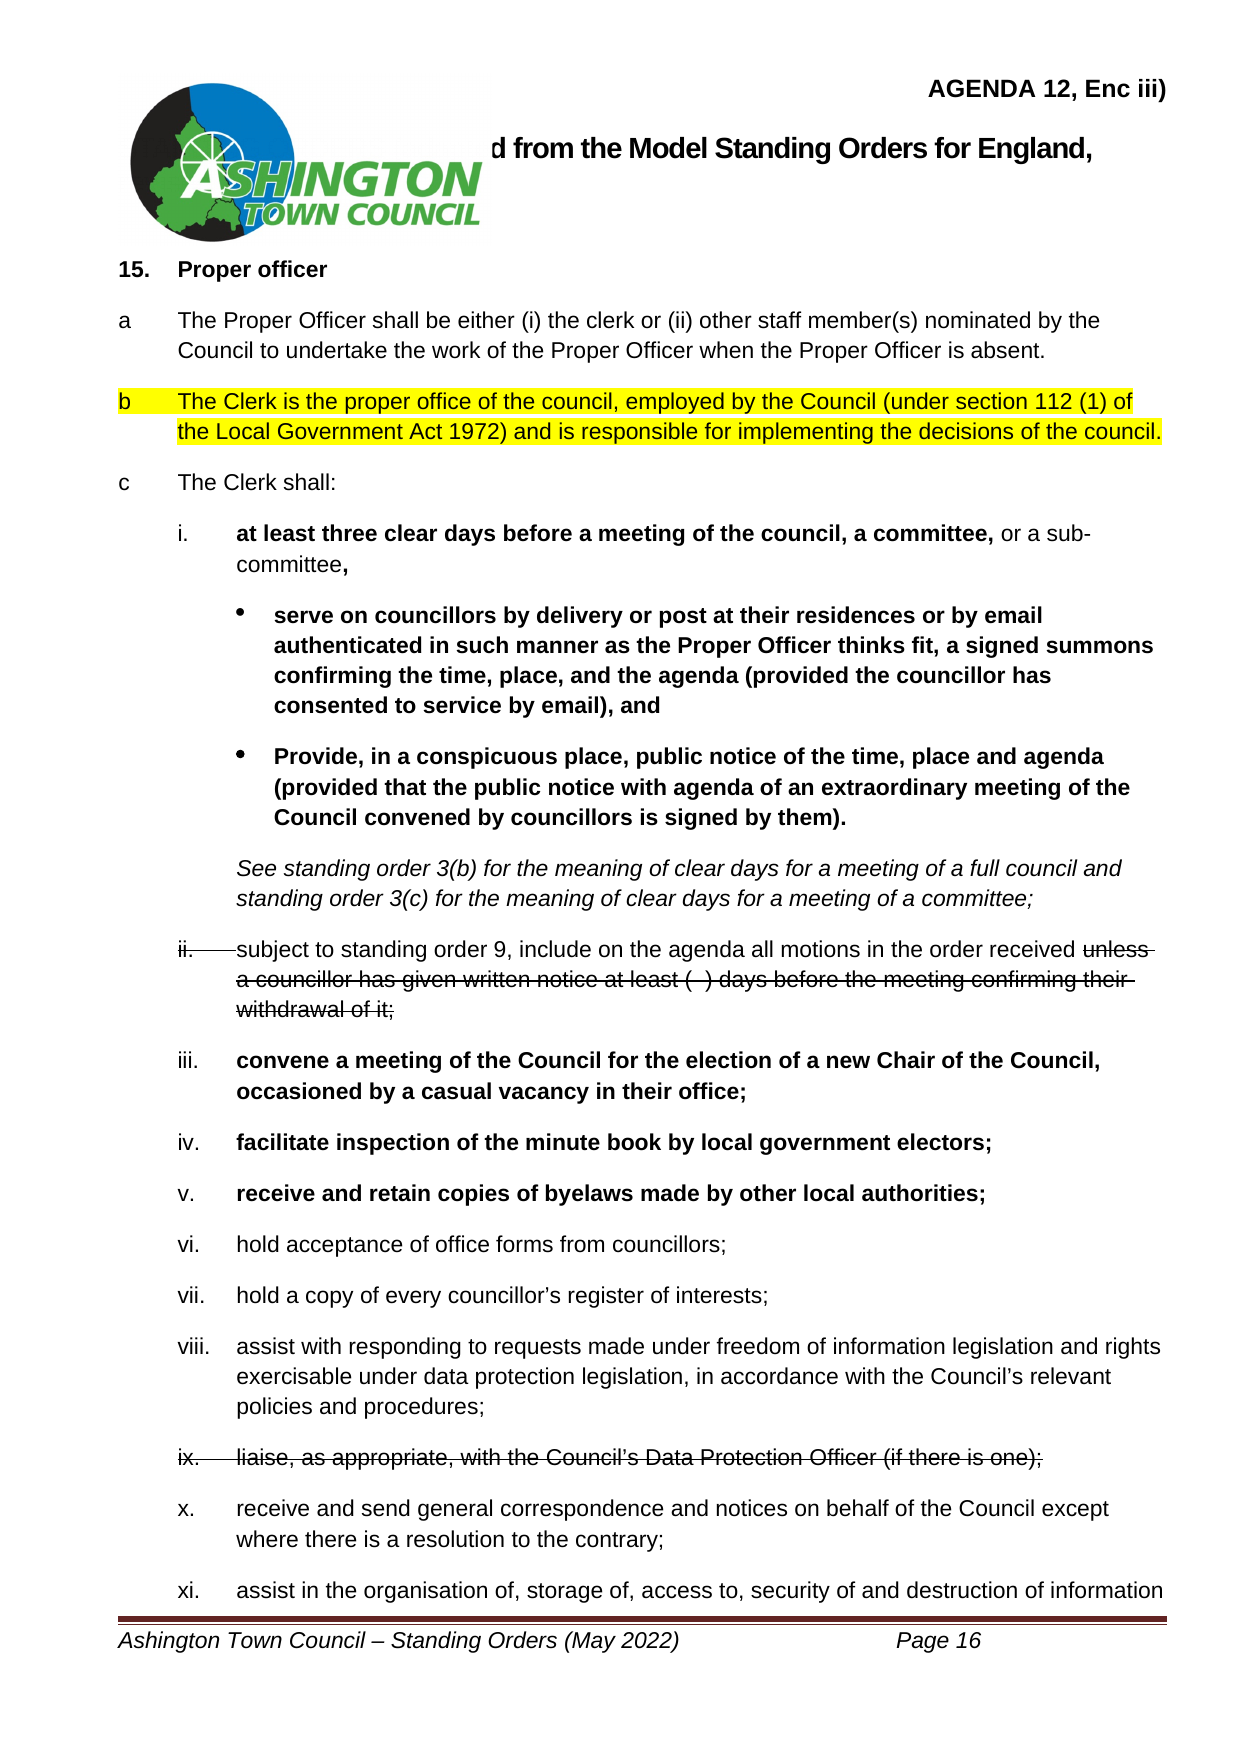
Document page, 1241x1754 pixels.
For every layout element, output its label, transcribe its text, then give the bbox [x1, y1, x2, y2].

list facilitate inspection of the minute book by local government electors; [177, 1129, 1167, 1155]
picture [117, 73, 493, 246]
list Provide, in a conspicuous place, public notice of the time, place and agenda (provided that the public notice with agenda of an extraordinary meeting of the Council convened by councillors is signed by them). [236, 743, 1167, 830]
subtitle Proper officer [118, 256, 1167, 282]
list The Clerk shall: [118, 469, 1167, 496]
list serve on councillors by delivery or post at their residences or by email authenticated in such manner as the Proper Officer thinks fit, a signed summons confirming the time, place, and the agenda (provided the councillor has consented to service by email), and [236, 602, 1167, 719]
list at least three clear days before a meeting of the council, a committee, or a sub-committee, [177, 520, 1167, 577]
list convene a meeting of the Council for the election of a new Chair of the Council, occasioned by a casual vacancy in their office; [177, 1047, 1167, 1104]
list The Clerk is the proper office of the council, employed by the Council (under section 112 (1) of the Local Government Act 1972) and is responsible for implementing the decisions of the council. [118, 388, 1167, 445]
list The Proper Officer shall be either (i) the clerk or (ii) other staff member(s) nominated by the Council to undertake the work of the Proper Officer when the Proper Officer is absent. [118, 307, 1167, 363]
list receive and retain copies of byelaws made by other local authorities; [177, 1180, 1167, 1206]
list liaise, as appropriate, with the Council’s Data Protection Officer (if there is one); [177, 1444, 1167, 1471]
list assist with responding to requests made under freedom of information legislation and rights exercisable under data protection legislation, in accordance with the Council’s relevant policies and procedures; [177, 1333, 1167, 1420]
list subject to standing order 9, include on the agenda all motions in the order received unless a councillor has given written notice at least ( ) days before the meeting confirming their withdrawal of it; [177, 936, 1167, 1023]
list hold a copy of every councillor’s register of interests; [177, 1282, 1167, 1308]
list receive and send general correspondence and notices on behalf of the Council except where there is a resolution to the contrary; [177, 1495, 1167, 1552]
list hold acceptance of office forms from councillors; [177, 1231, 1167, 1257]
text See standing order 3(b) for the meaning of clear days for a meeting of a full council and standing order 3(c) for the meaning of clear days for a meeting of a committee; [236, 855, 1167, 911]
